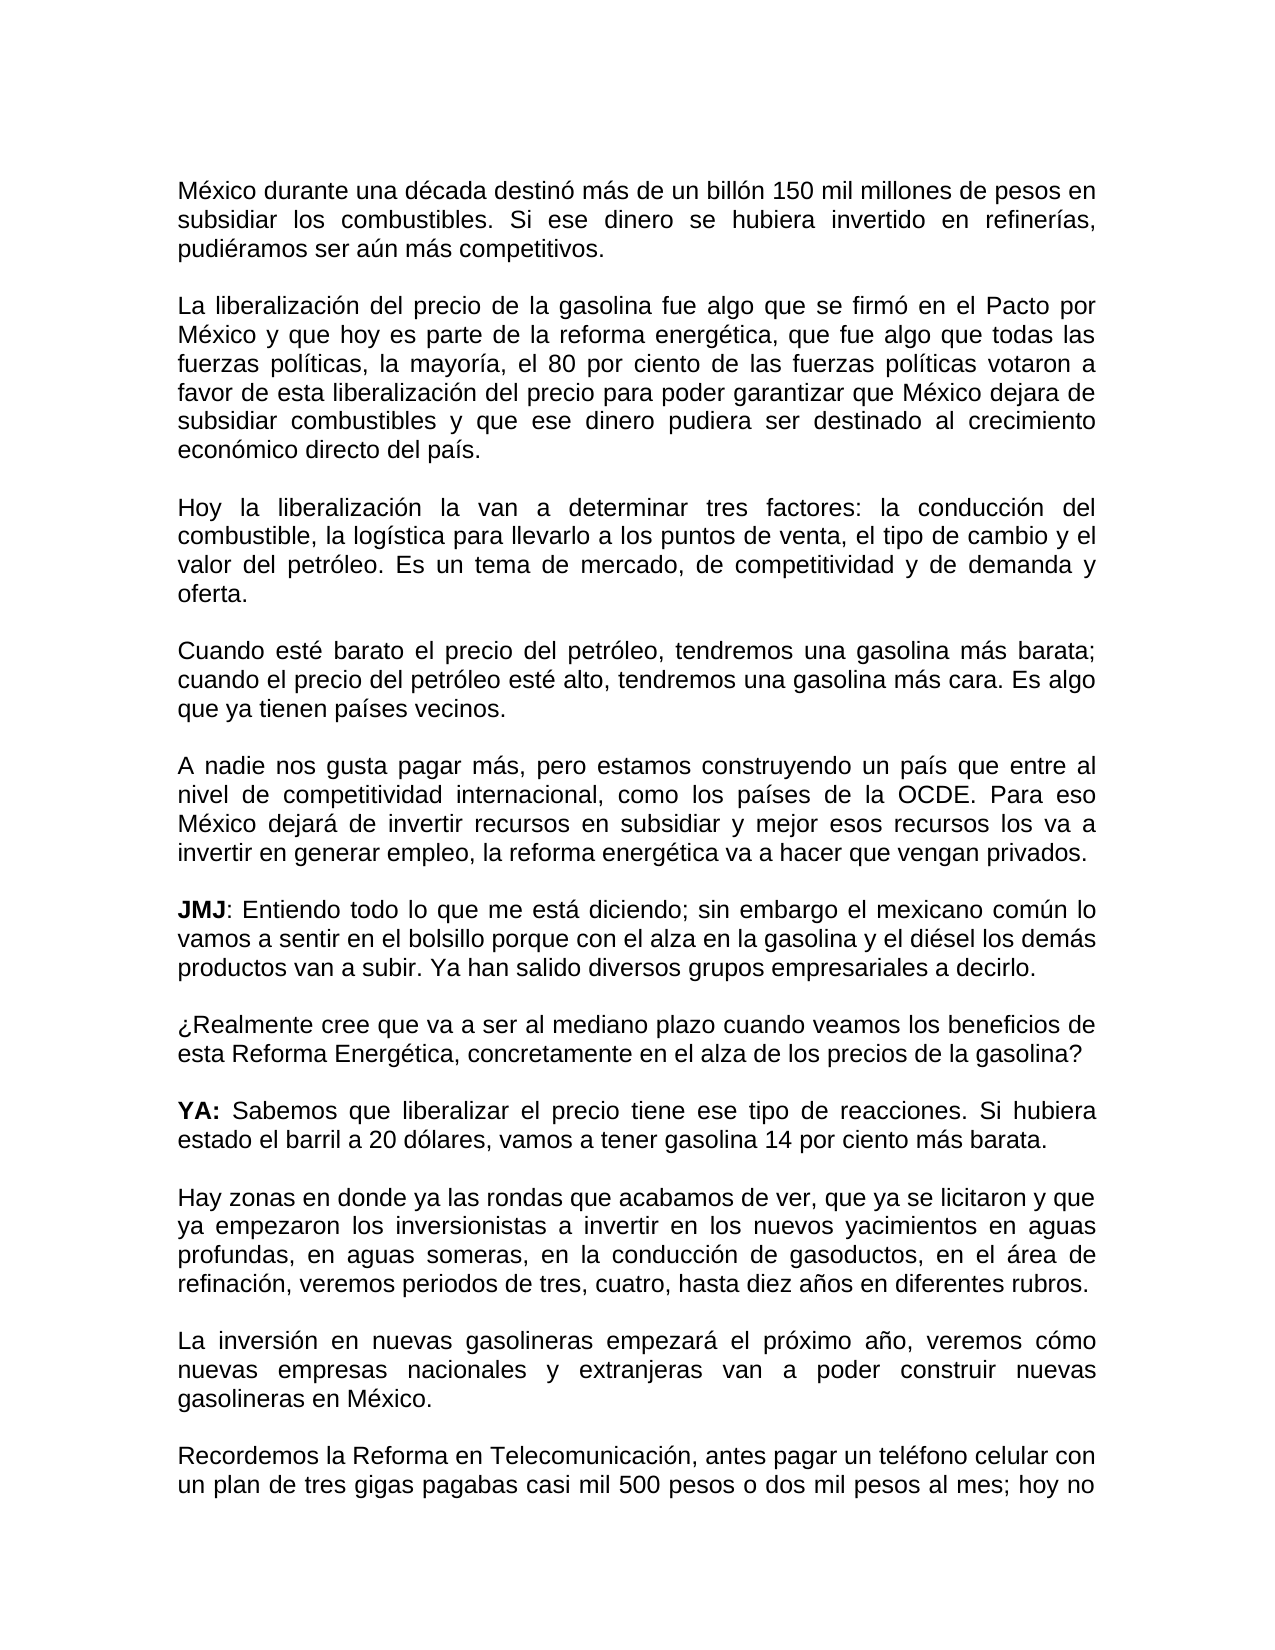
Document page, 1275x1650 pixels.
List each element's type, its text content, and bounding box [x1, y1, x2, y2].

text Cuando esté barato el precio del petróleo, tendremos una gasolina más barata; cuando el precio del petróleo esté alto, tendremos una gasolina más cara. Es algo que ya tienen países vecinos. [177, 636, 1098, 723]
text Hay zonas en donde ya las rondas que acabamos de ver, que ya se licitaron y que ya empezaron los inversionistas a invertir en los nuevos yacimientos en aguas profundas, en aguas someras, en la conducción de gasoductos, en el área de refinación, veremos periodos de tres, cuatro, hasta diez años en diferentes rubros. [177, 1183, 1098, 1298]
text La liberalización del precio de la gasolina fue algo que se firmó en el Pacto por México y que hoy es parte de la reforma energética, que fue algo que todas las fuerzas políticas, la mayoría, el 80 por ciento de las fuerzas políticas votaron a favor de esta liberalización del precio para poder garantizar que México dejara de subsidiar combustibles y que ese dinero pudiera ser destinado al crecimiento económico directo del país. [177, 291, 1098, 464]
text A nadie nos gusta pagar más, pero estamos construyendo un país que entre al nivel de competitividad internacional, como los países de la OCDE. Para eso México dejará de invertir recursos en subsidiar y mejor esos recursos los va a invertir en generar empleo, la reforma energética va a hacer que vengan privados. [177, 751, 1098, 866]
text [177, 1441, 1098, 1499]
text Hoy la liberalización la van a determinar tres factores: la conducción del combustible, la logística para llevarlo a los puntos de venta, el tipo de cambio y el valor del petróleo. Es un tema de mercado, de competitividad y de demanda y oferta. [177, 493, 1098, 608]
text La inversión en nuevas gasolineras empezará el próximo año, veremos cómo nuevas empresas nacionales y extranjeras van a poder construir nuevas gasolineras en México. [177, 1326, 1098, 1413]
text México durante una década destinó más de un billón 150 mil millones de pesos en subsidiar los combustibles. Si ese dinero se hubiera invertido en refinerías, pudiéramos ser aún más competitivos. [177, 176, 1098, 263]
text ¿Realmente cree que va a ser al mediano plazo cuando veamos los beneficios de esta Reforma Energética, concretamente en el alza de los precios de la gasolina? [177, 1010, 1098, 1068]
text JMJ: Entiendo todo lo que me está diciendo; sin embargo el mexicano común lo vamos a sentir en el bolsillo porque con el alza en la gasolina y el diésel los demás productos van a subir. Ya han salido diversos grupos empresariales a decirlo. [177, 895, 1098, 981]
text YA: Sabemos que liberalizar el precio tiene ese tipo de reacciones. Si hubiera estado el barril a 20 dólares, vamos a tener gasolina 14 por ciento más barata. [177, 1096, 1098, 1154]
